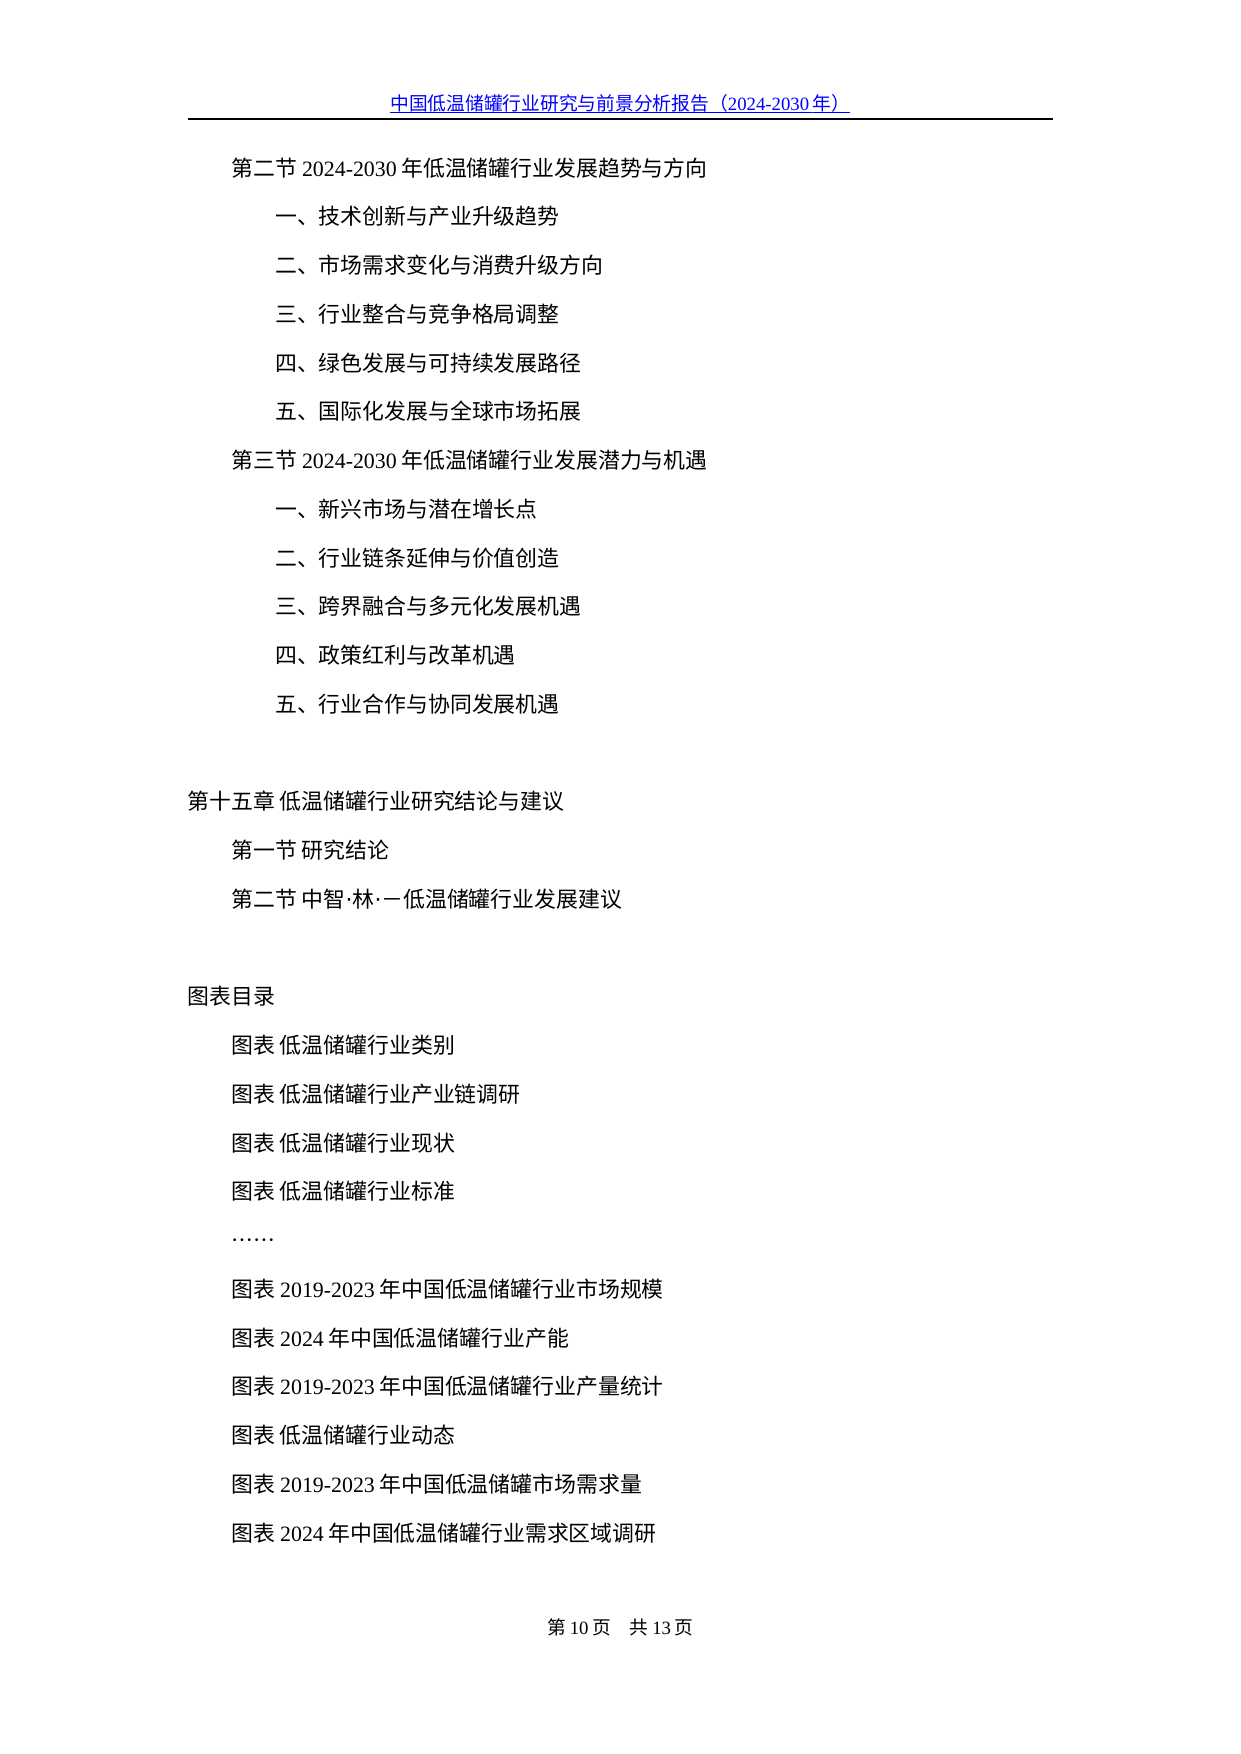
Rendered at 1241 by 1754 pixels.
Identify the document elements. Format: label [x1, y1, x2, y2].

text [187, 150, 1053, 1548]
